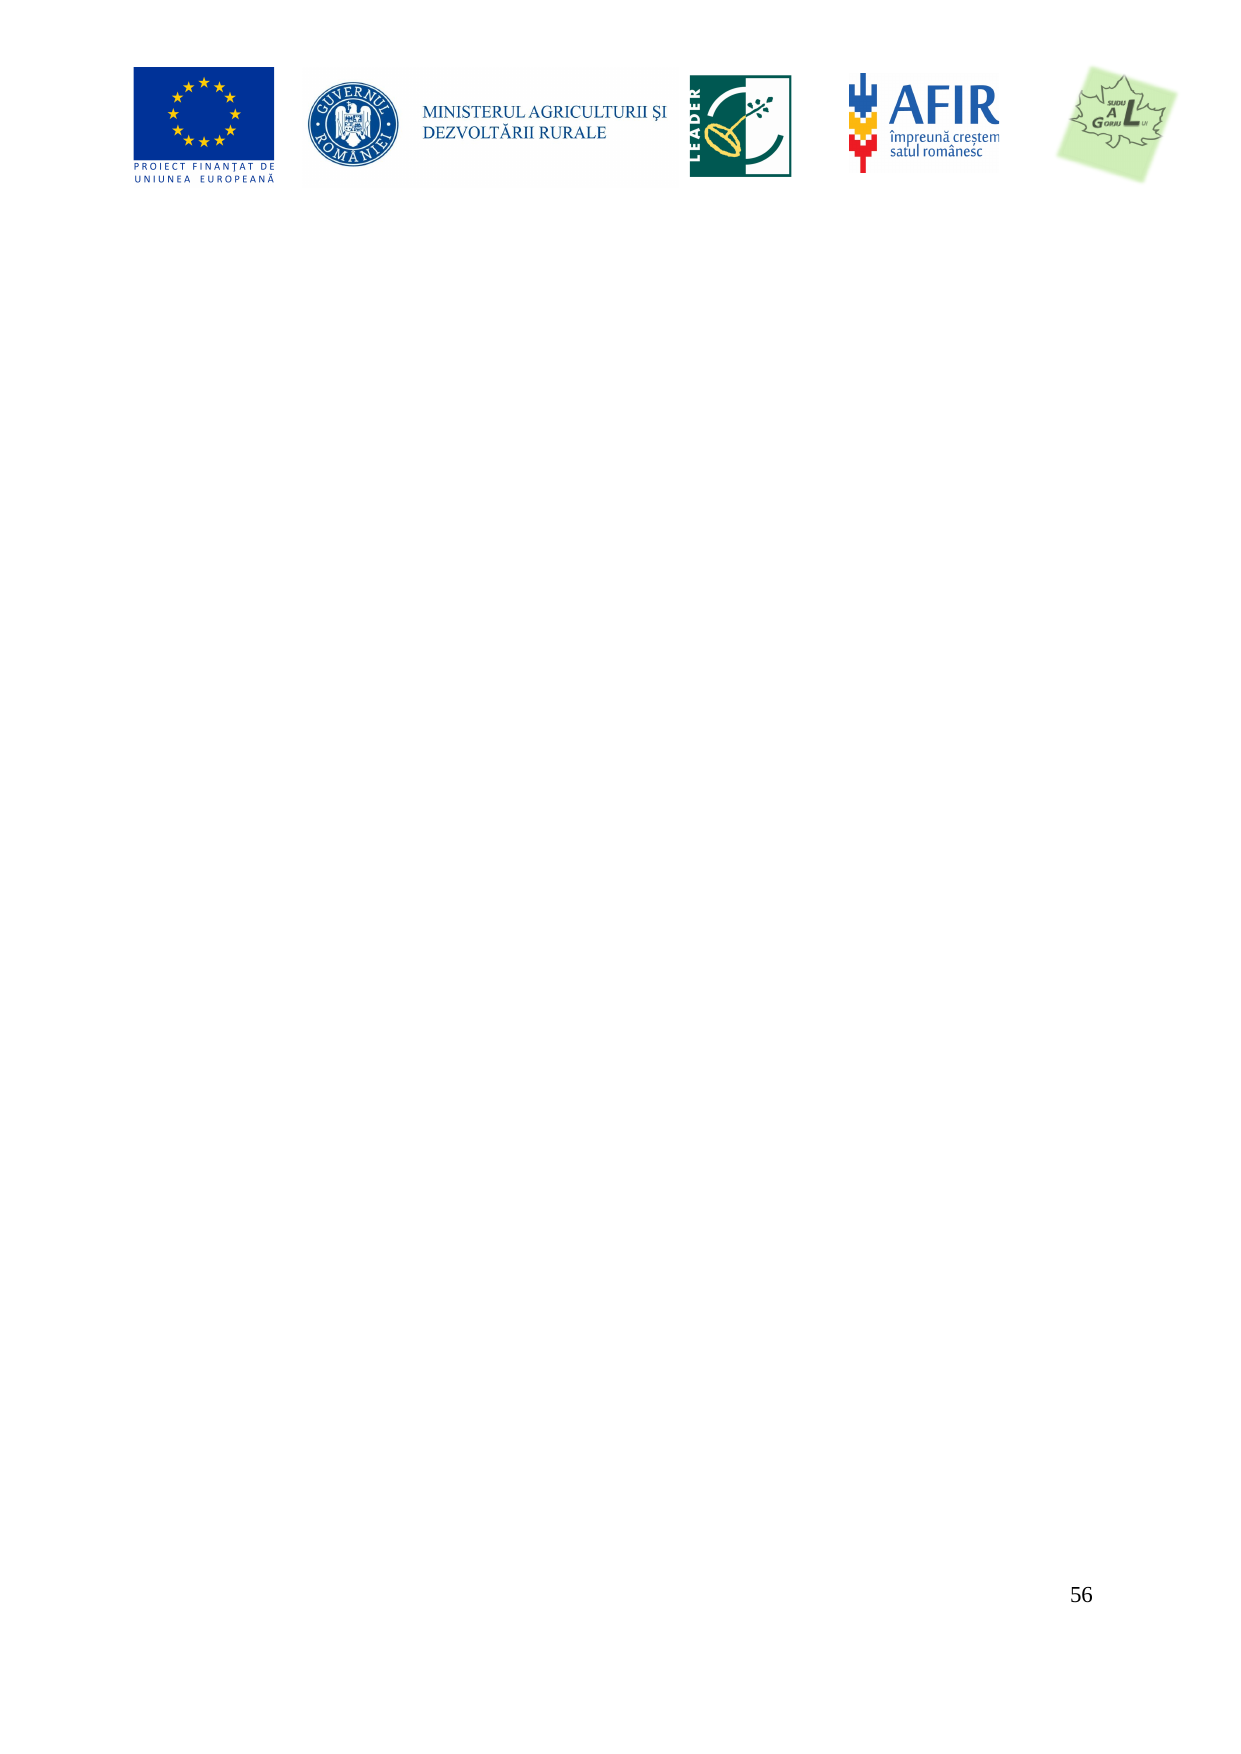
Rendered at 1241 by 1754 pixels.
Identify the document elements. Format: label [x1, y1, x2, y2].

picture [133, 67, 275, 188]
picture [849, 73, 1000, 173]
picture [689, 75, 792, 177]
picture [302, 67, 679, 188]
picture [1050, 60, 1183, 189]
